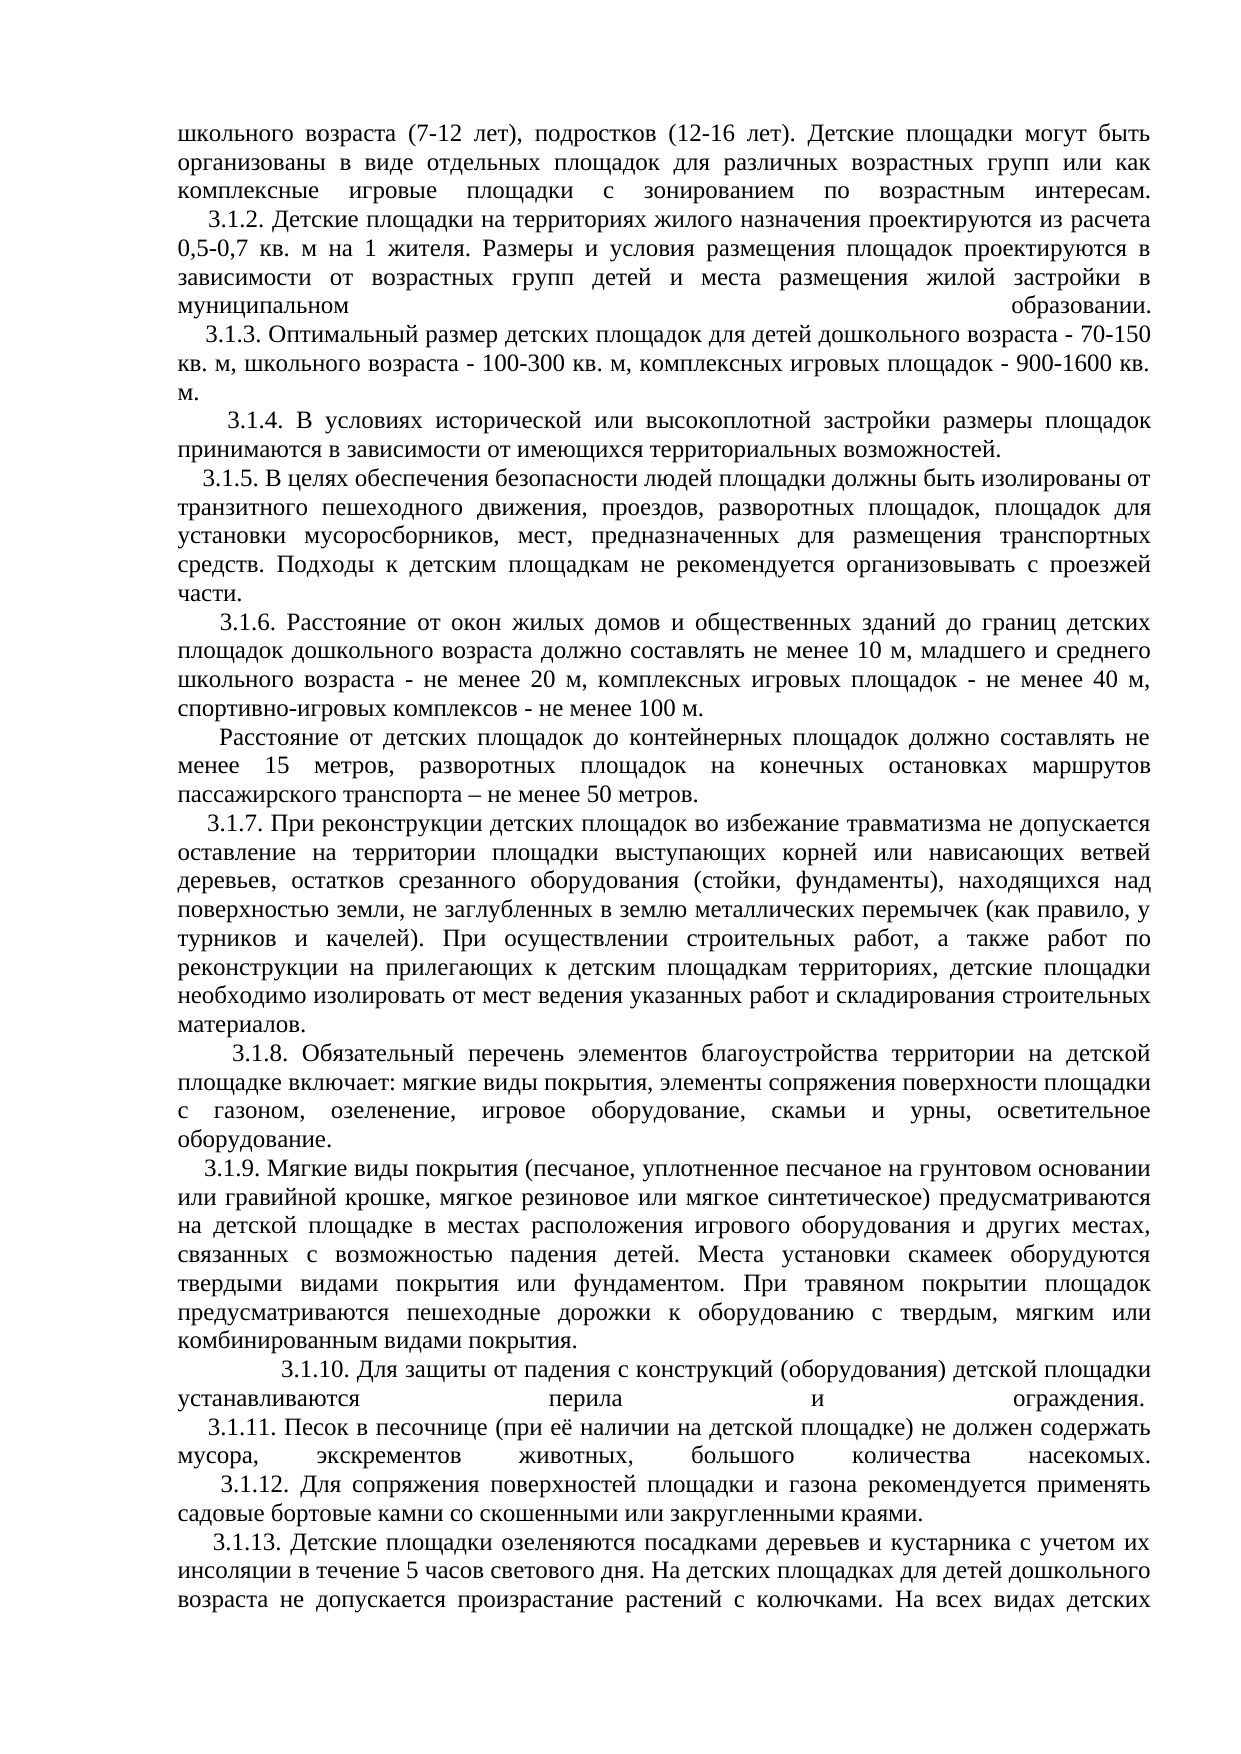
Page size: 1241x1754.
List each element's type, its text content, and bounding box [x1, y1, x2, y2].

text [177, 118, 1152, 463]
text 3.1.5. В целях обеспечения безопасности людей площадки должны быть изолированы от транзитного пешеходного движения, проездов, разворотных площадок, площадок для установки мусоросборников, мест, предназначенных для размещения транспортных средств. Подходы к детским площадкам не рекомендуется организовывать с проезжей части. 3.1.6. Расстояние от окон жилых домов и общественных зданий до границ детских площадок дошкольного возраста должно составлять не менее 10 м, младшего и среднего школьного возраста - не менее 20 м, комплексных игровых площадок - не менее 40 м, спортивно-игровых комплексов - не менее 100 м. [177, 463, 1152, 722]
text 3.1.7. При реконструкции детских площадок во избежание травматизма не допускается оставление на территории площадки выступающих корней или нависающих ветвей деревьев, остатков срезанного оборудования (стойки, фундаменты), находящихся над поверхностью земли, не заглубленных в землю металлических перемычек (как правило, у турников и качелей). При осуществлении строительных работ, а также работ по реконструкции на прилегающих к детским площадкам территориях, детские площадки необходимо изолировать от мест ведения указанных работ и складирования строительных материалов. 3.1.8. Обязательный перечень элементов благоустройства территории на детской площадке включает: мягкие виды покрытия, элементы сопряжения поверхности площадки с газоном, озеленение, игровое оборудование, скамьи и урны, осветительное оборудование. 3.1.9. Мягкие виды покрытия (песчаное, уплотненное песчаное на грунтовом основании или гравийной крошке, мягкое резиновое или мягкое синтетическое) предусматриваются на детской площадке в местах расположения игрового оборудования и других местах, связанных с возможностью падения детей. Места установки скамеек оборудуются твердыми видами покрытия или фундаментом. При травяном покрытии площадок предусматриваются пешеходные дорожки к оборудованию с твердым, мягким или комбинированным видами покрытия. [177, 808, 1152, 1354]
text 3.1.10. Для защиты от падения с конструкций (оборудования) детской площадки устанавливаются перила и ограждения. 3.1.11. Песок в песочнице (при её наличии на детской площадке) не должен содержать мусора, экскрементов животных, большого количества насекомых. 3.1.12. Для сопряжения поверхностей площадки и газона рекомендуется применять садовые бортовые камни со скошенными или закругленными краями. [177, 1354, 1152, 1527]
text Расстояние от детских площадок до контейнерных площадок должно составлять не менее 15 метров, разворотных площадок на конечных остановках маршрутов пассажирского транспорта – не менее 50 метров. [177, 722, 1152, 808]
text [177, 1527, 1152, 1613]
